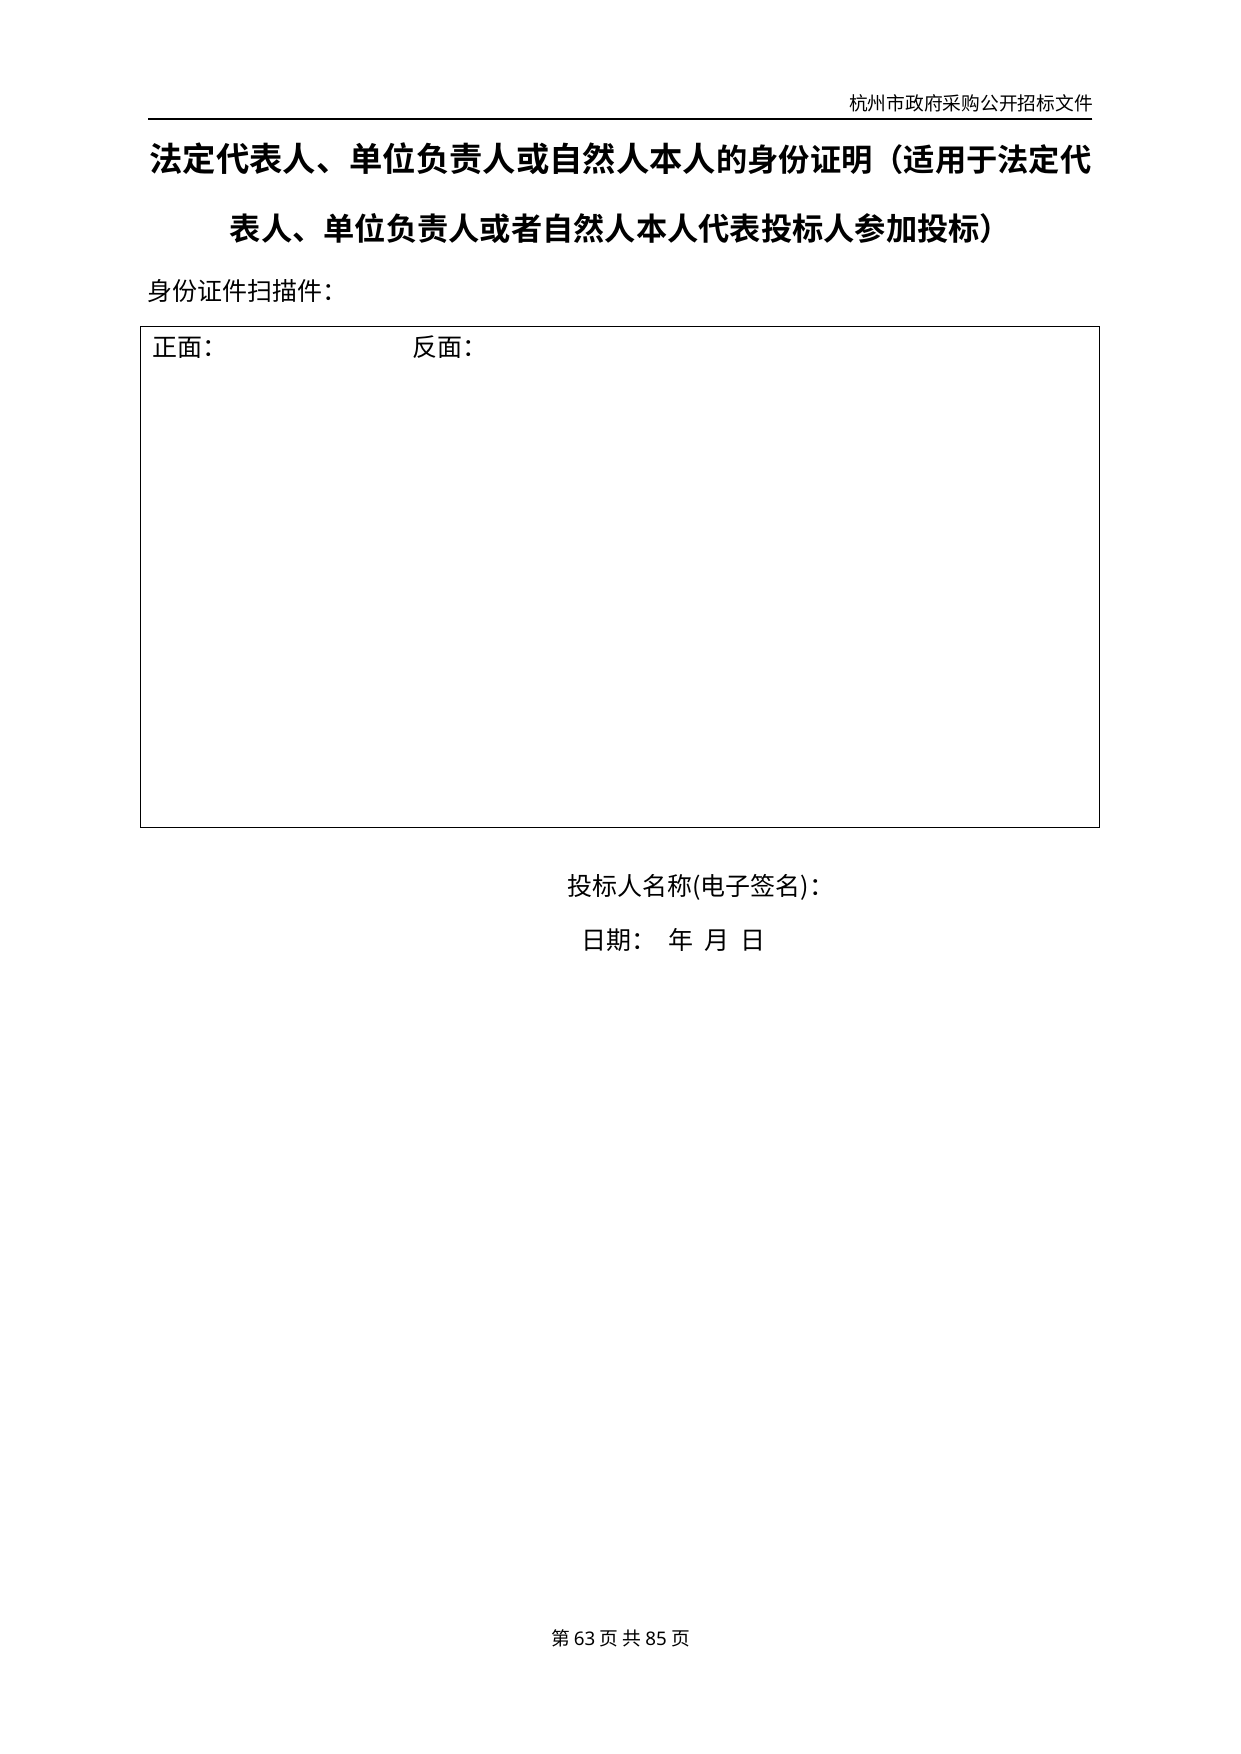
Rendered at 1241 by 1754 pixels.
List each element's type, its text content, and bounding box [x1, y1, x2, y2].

text 身份证件扫描件： [148, 272, 1092, 308]
table_header 正面： 反面： [141, 327, 1099, 827]
text 投标人名称(电子签名)： [148, 866, 1092, 902]
text 日期： 年 月 日 [148, 920, 1092, 957]
text 法定代表人、单位负责人或自然人本人的身份证明（适用于法定代表人、单位负责人或者自然人本人代表投标人参加投标） [148, 133, 1092, 249]
